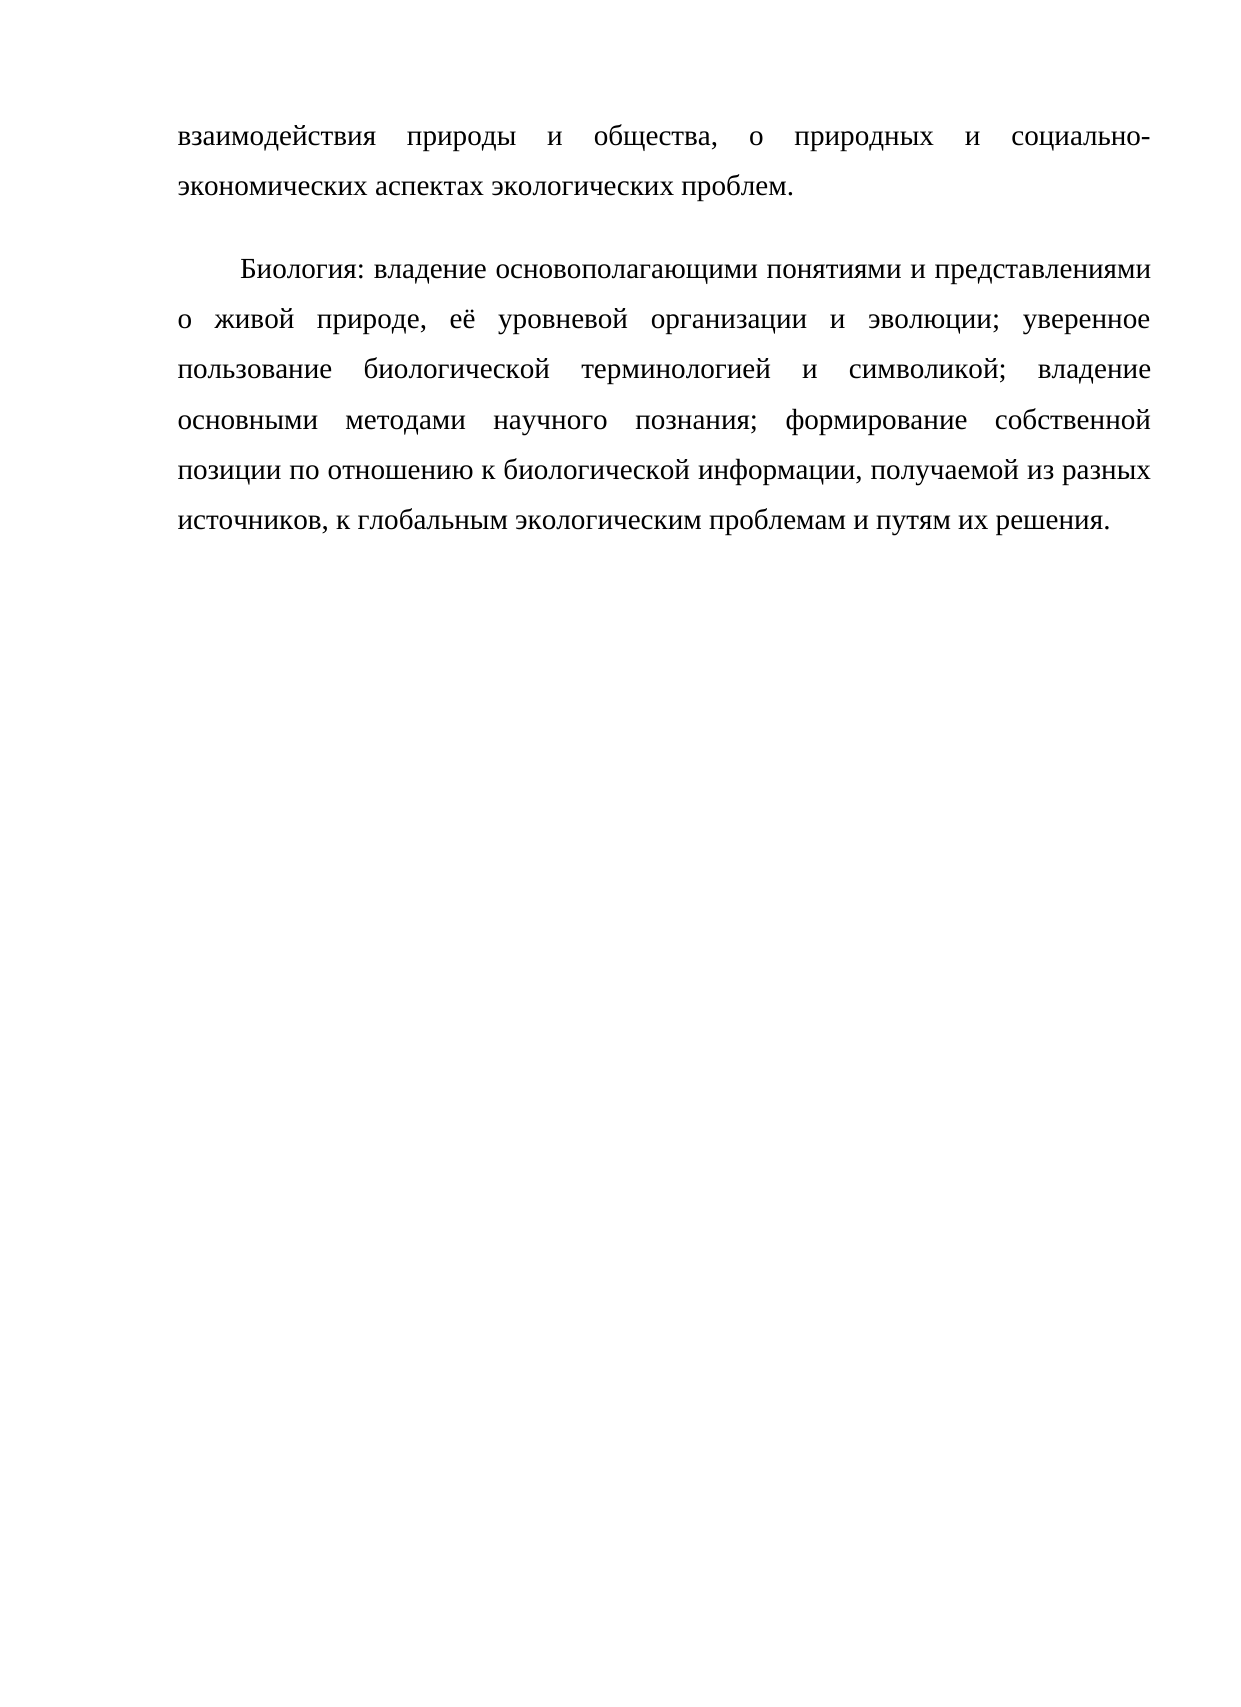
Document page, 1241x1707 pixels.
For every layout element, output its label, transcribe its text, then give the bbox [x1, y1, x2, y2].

text Биология: владение основополагающими понятиями и представлениями о живой природе, её уровневой организации и эволюции; уверенное пользование биологической терминологией и символикой; владение основными методами научного познания; формирование собственной позиции по отношению к биологической информации, получаемой из разных источников, к глобальным экологическим проблемам и путям их решения. [177, 251, 1152, 536]
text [177, 118, 1152, 202]
